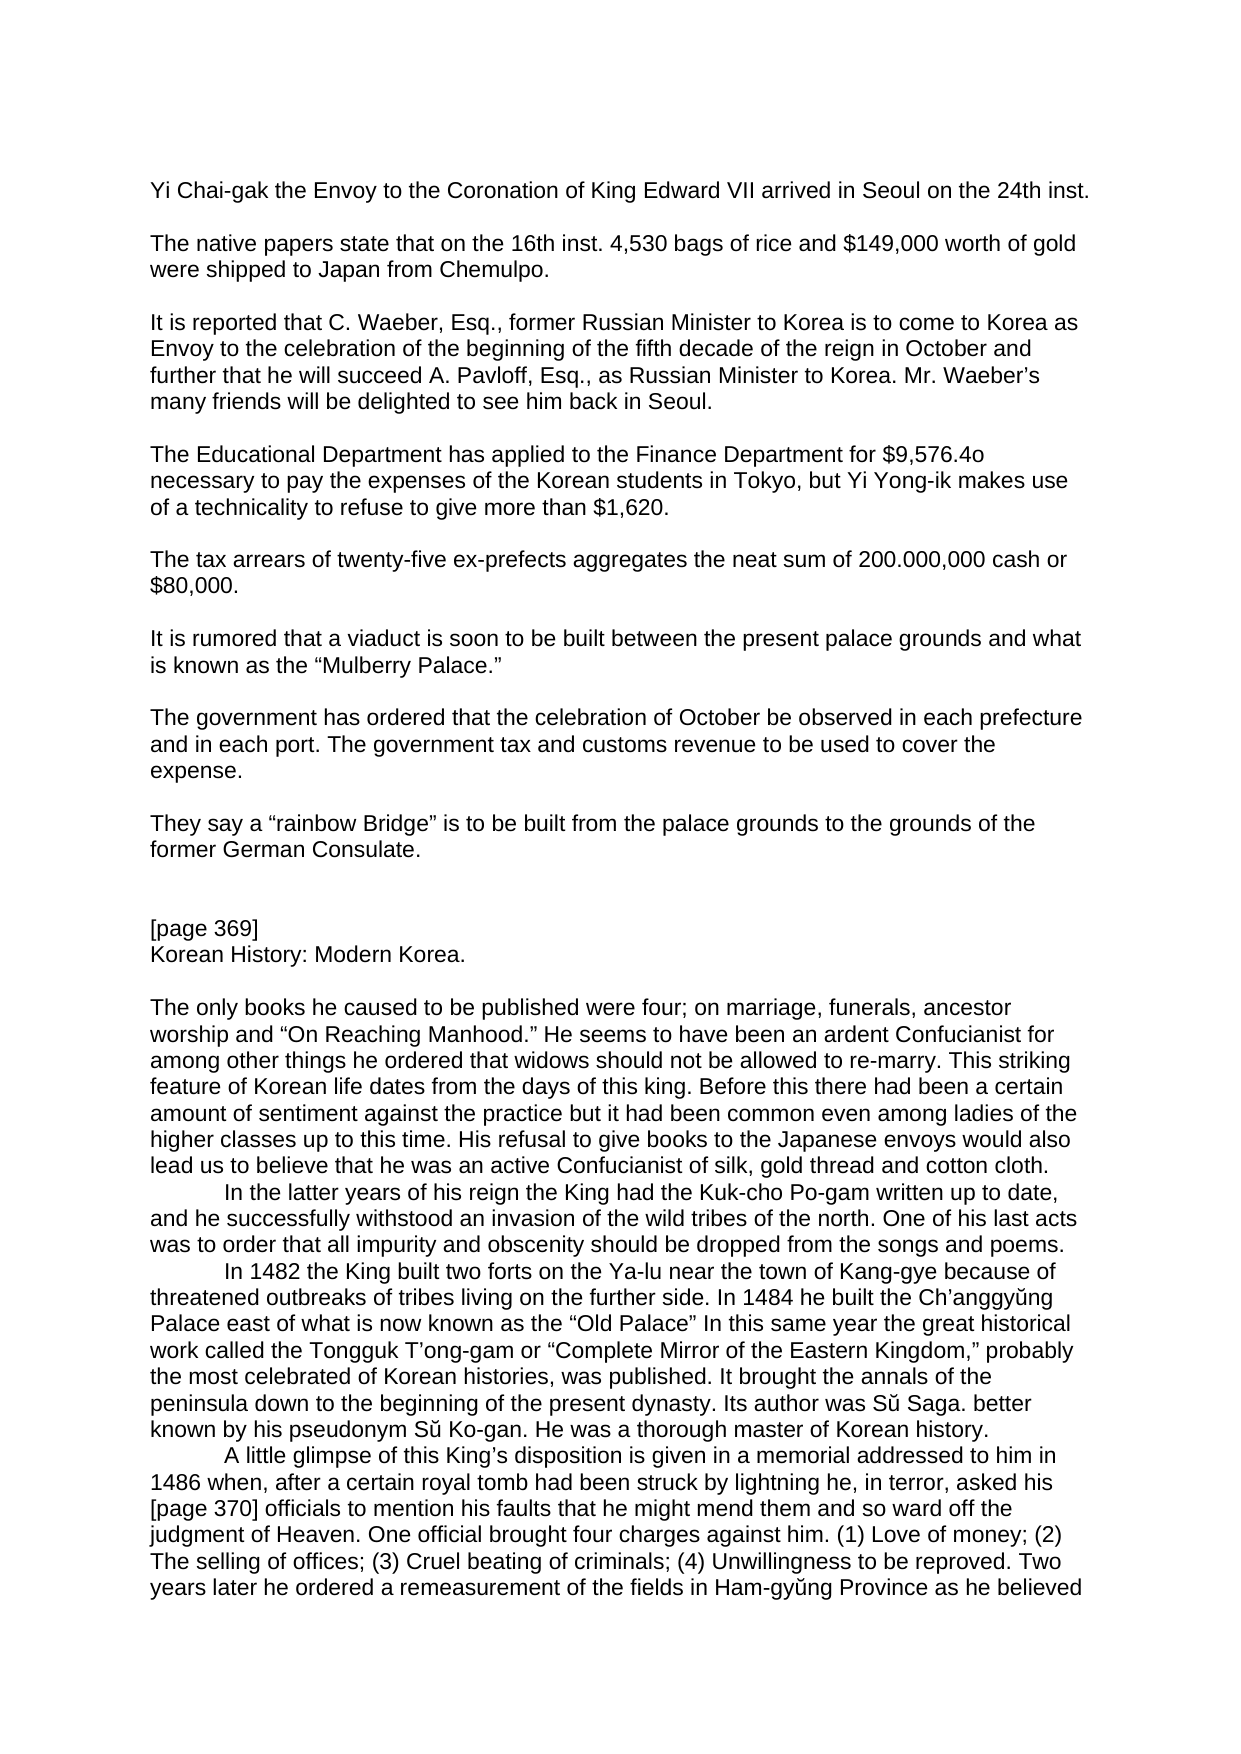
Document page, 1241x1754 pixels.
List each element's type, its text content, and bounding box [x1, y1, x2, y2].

text They say a “rainbow Bridge” is to be built from the palace grounds to the grounds of the former German Consulate. [150, 810, 1090, 862]
text In the latter years of his reign the King had the Kuk-cho Po-gam written up to date, and he successfully withstood an invasion of the wild tribes of the north. One of his last acts was to order that all impurity and obscenity should be dropped from the songs and poems. [150, 1179, 1090, 1258]
text It is reported that C. Waeber, Esq., former Russian Minister to Korea is to come to Korea as Envoy to the celebration of the beginning of the fifth decade of the reign in October and further that he will succeed A. Pavloff, Esq., as Russian Minister to Korea. Mr. Waeber’s many friends will be delighted to see him back in Seoul. [150, 309, 1090, 414]
text The government has ordered that the celebration of October be observed in each prefecture and in each port. The government tax and customs revenue to be used to cover the expense. [150, 704, 1090, 783]
text [page 369] [150, 915, 1090, 941]
text The tax arrears of twenty-five ex-prefects aggregates the neat sum of 200.000,000 cash or $80,000. [150, 546, 1090, 599]
text In 1482 the King built two forts on the Ya-lu near the town of Kang-gye because of threatened outbreaks of tribes living on the further side. In 1484 he built the Ch’anggyŭng Palace east of what is now known as the “Old Palace” In this same year the great historical work called the Tongguk T’ong-gam or “Complete Mirror of the Eastern Kingdom,” probably the most celebrated of Korean histories, was published. It brought the annals of the peninsula down to the beginning of the present dynasty. Its author was Sŭ Saga. better known by his pseudonym Sŭ Ko-gan. He was a thorough master of Korean history. [150, 1258, 1090, 1442]
text Yi Chai-gak the Envoy to the Coronation of King Edward VII arrived in Seoul on the 24th inst. [150, 177, 1090, 203]
subtitle Korean History: Modern Korea. [150, 941, 1090, 968]
text The Educational Department has applied to the Finance Department for $9,576.4o necessary to pay the expenses of the Korean students in Tokyo, but Yi Yong-ik makes use of a technicality to refuse to give more than $1,620. [150, 441, 1090, 520]
text It is rumored that a viaduct is soon to be built between the present palace grounds and what is known as the “Mulberry Palace.” [150, 625, 1090, 678]
text The only books he caused to be published were four; on marriage, funerals, ancestor worship and “On Reaching Manhood.” He seems to have been an ardent Confucianist for among other things he ordered that widows should not be allowed to re-marry. This striking feature of Korean life dates from the days of this king. Before this there had been a certain amount of sentiment against the practice but it had been common even among ladies of the higher classes up to this time. His refusal to give books to the Japanese envoys would also lead us to believe that he was an active Confucianist of silk, gold thread and cotton cloth. [150, 994, 1090, 1179]
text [150, 1442, 1090, 1600]
text The native papers state that on the 16th inst. 4,530 bags of rice and $149,000 worth of gold were shipped to Japan from Chemulpo. [150, 230, 1090, 283]
